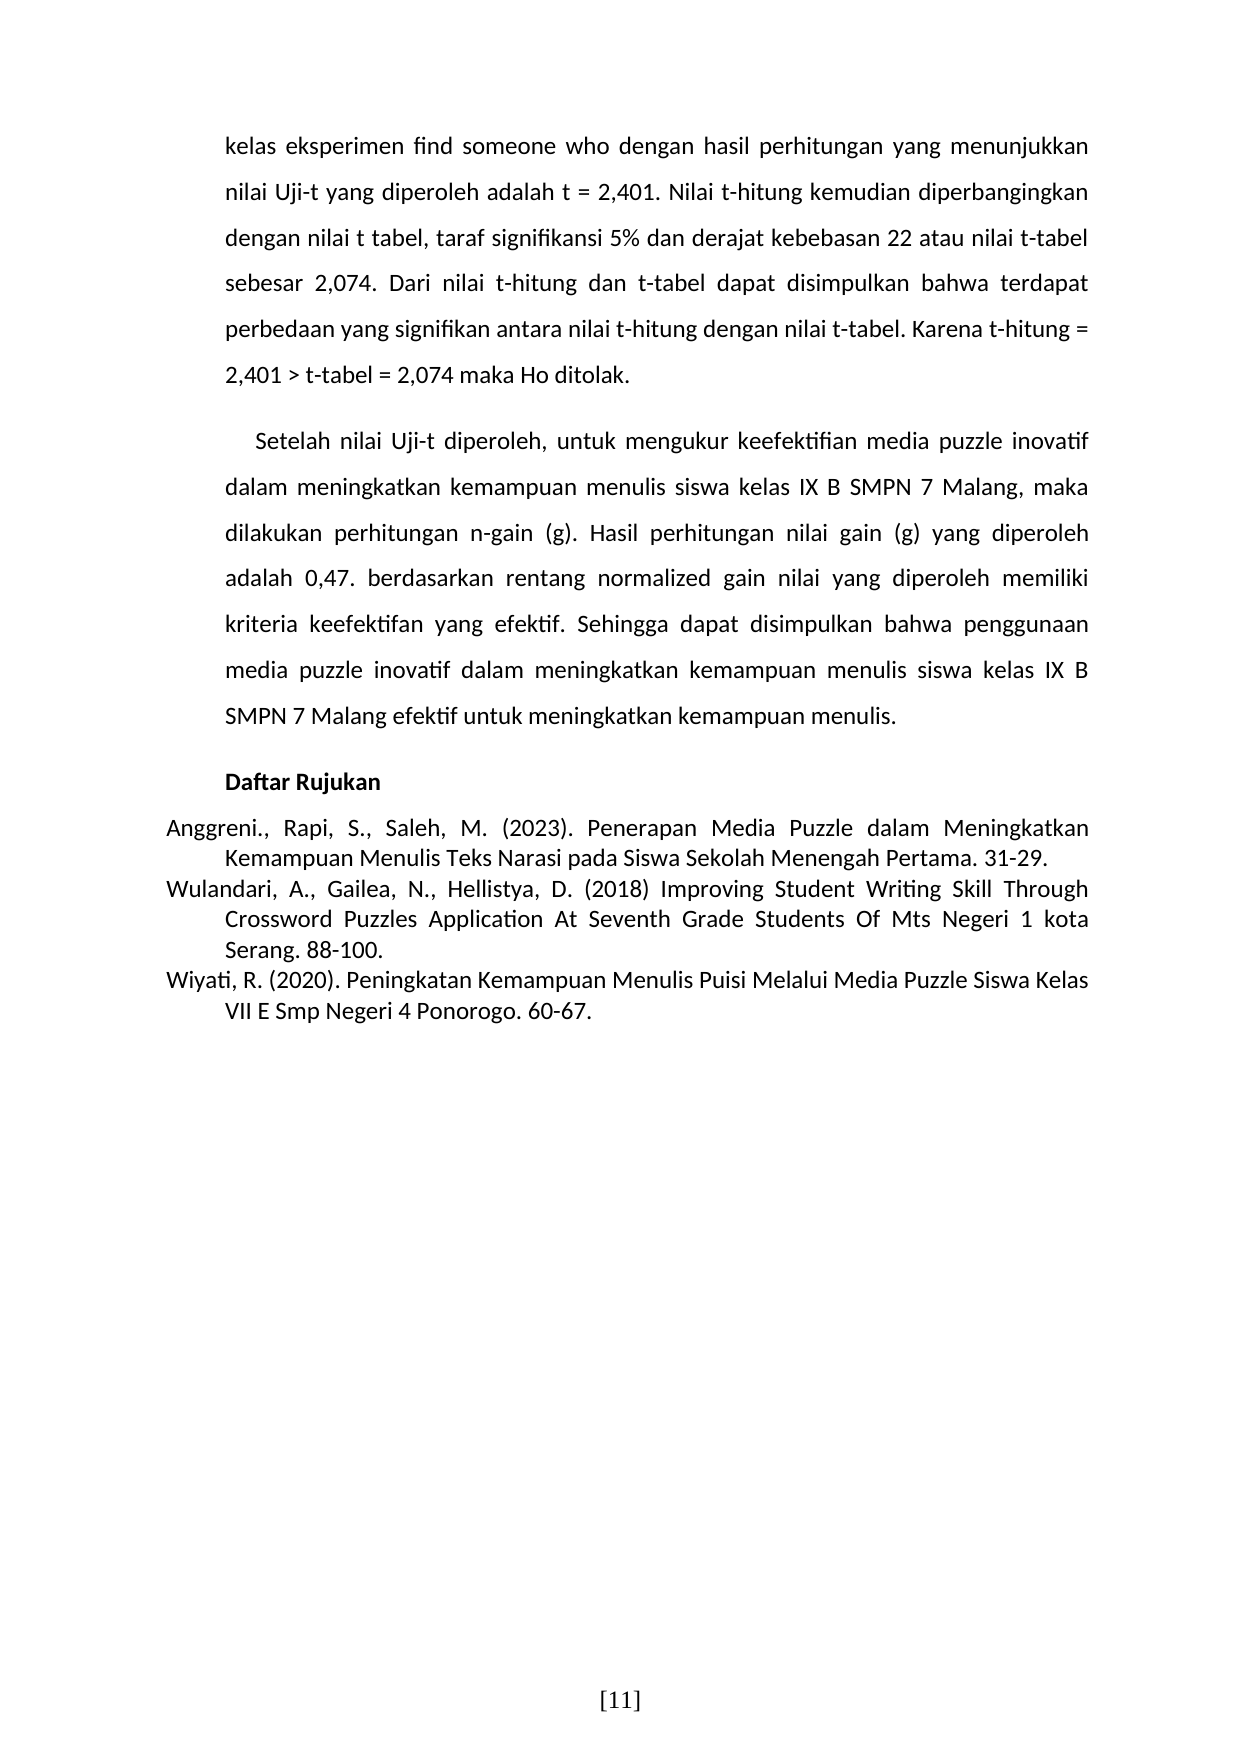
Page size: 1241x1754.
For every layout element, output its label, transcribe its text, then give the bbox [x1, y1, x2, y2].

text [225, 130, 1090, 389]
text Wulandari, A., Gailea, N., Hellistya, D. (2018) Improving Student Writing Skill Through Crossword Puzzles Application At Seventh Grade Students Of Mts Negeri 1 kota Serang. 88-100. [166, 873, 1090, 965]
text Daftar Rujukan [225, 766, 1090, 797]
text Wiyati, R. (2020). Peningkatan Kemampuan Menulis Puisi Melalui Media Puzzle Siswa Kelas VII E Smp Negeri 4 Ponorogo. 60-67. [166, 965, 1090, 1026]
text Setelah nilai Uji-t diperoleh, untuk mengukur keefektifian media puzzle inovatif dalam meningkatkan kemampuan menulis siswa kelas IX B SMPN 7 Malang, maka dilakukan perhitungan n-gain (g). Hasil perhitungan nilai gain (g) yang diperoleh adalah 0,47. berdasarkan rentang normalized gain nilai yang diperoleh memiliki kriteria keefektifan yang efektif. Sehingga dapat disimpulkan bahwa penggunaan media puzzle inovatif dalam meningkatkan kemampuan menulis siswa kelas IX B SMPN 7 Malang efektif untuk meningkatkan kemampuan menulis. [225, 425, 1090, 730]
text Anggreni., Rapi, S., Saleh, M. (2023). Penerapan Media Puzzle dalam Meningkatkan Kemampuan Menulis Teks Narasi pada Siswa Sekolah Menengah Pertama. 31-29. [166, 812, 1090, 873]
